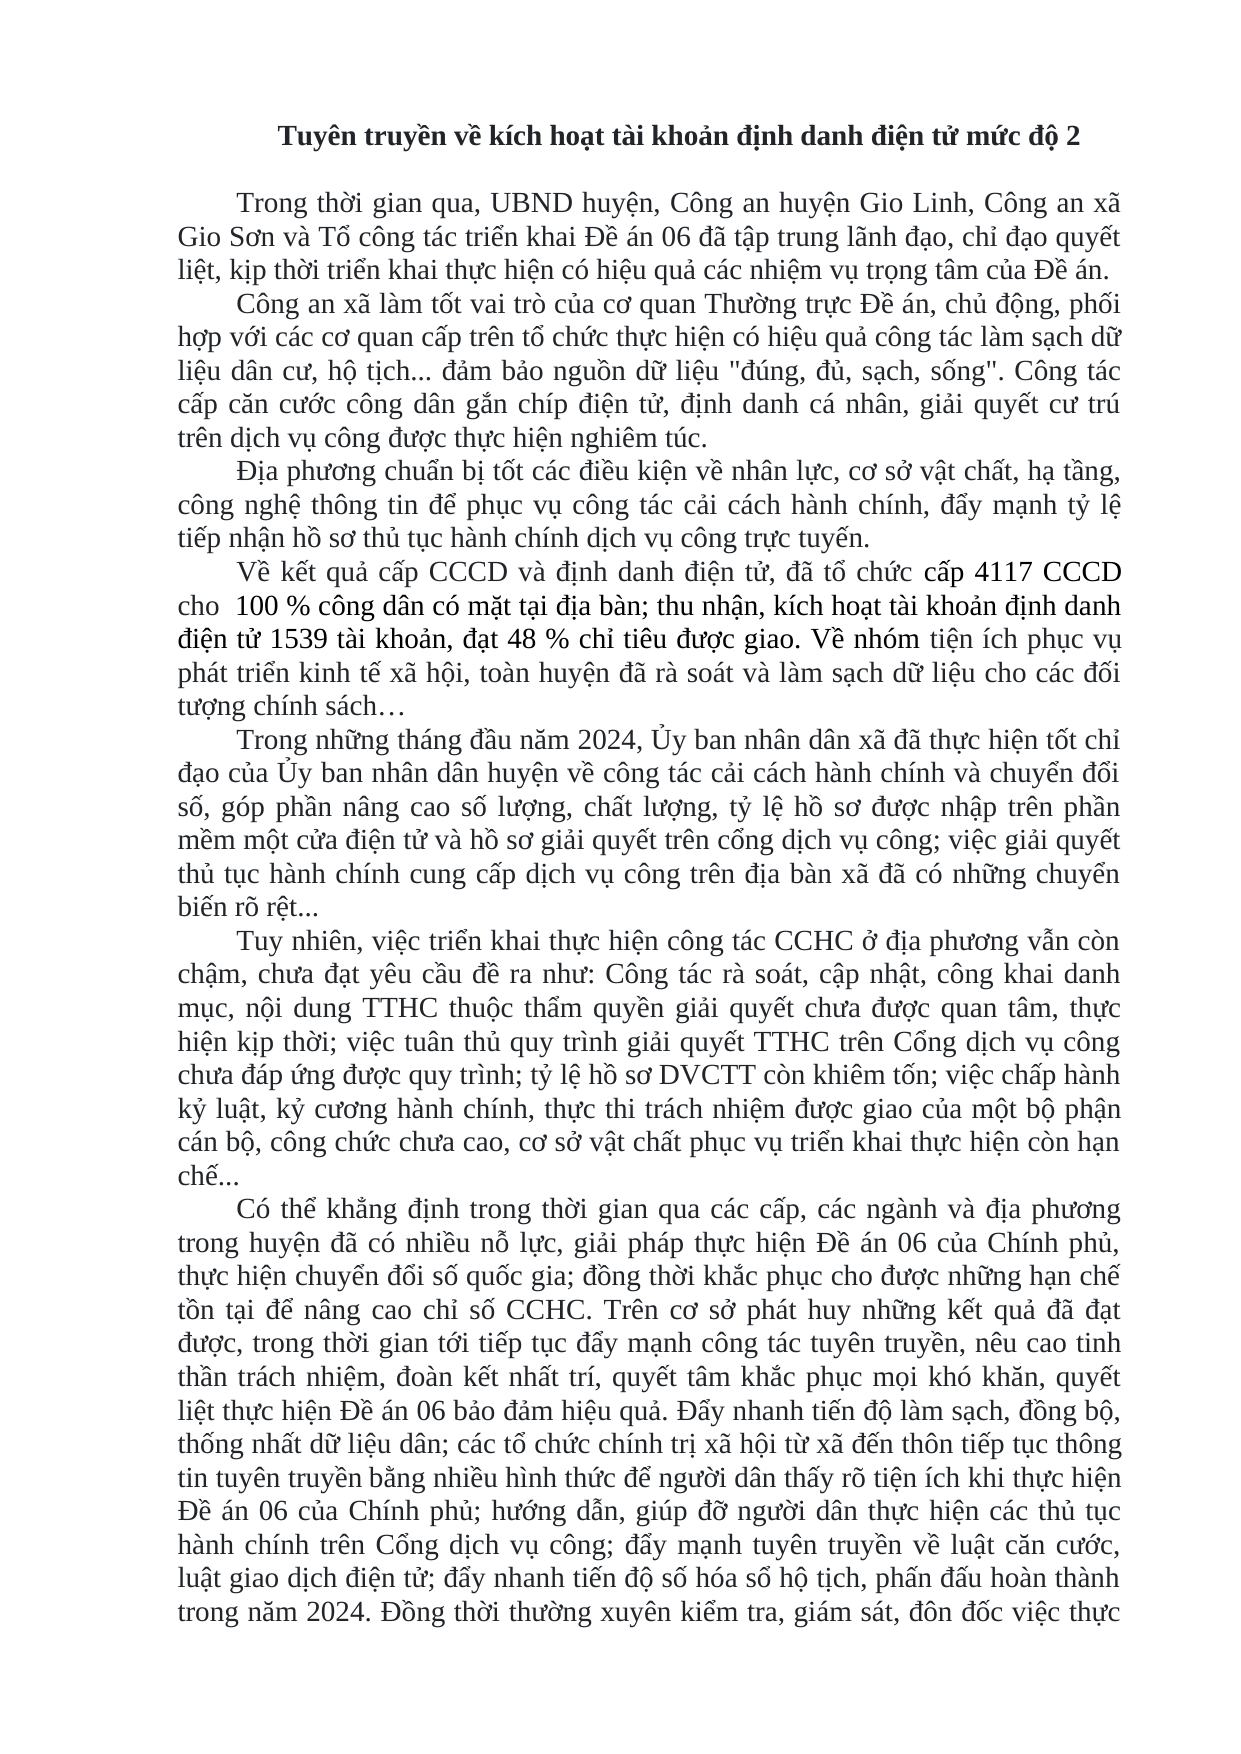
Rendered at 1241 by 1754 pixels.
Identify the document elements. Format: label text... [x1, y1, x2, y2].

text Trong thời gian qua, UBND huyện, Công an huyện Gio Linh, Công an xã Gio Sơn và Tổ công tác triển khai Đề án 06 đã tập trung lãnh đạo, chỉ đạo quyết liệt, kịp thời triển khai thực hiện có hiệu quả các nhiệm vụ trọng tâm của Đề án. [177, 185, 1122, 286]
text Về kết quả cấp CCCD và định danh điện tử, đã tổ chức cấp 4117 CCCD cho 100 % công dân có mặt tại địa bàn; thu nhận, kích hoạt tài khoản định danh điện tử 1539 tài khoản, đạt 48 % chỉ tiêu được giao. Về nhóm tiện ích phục vụ phát triển kinh tế xã hội, toàn huyện đã rà soát và làm sạch dữ liệu cho các đối tượng chính sách… [177, 554, 1122, 722]
text Tuyên truyền về kích hoạt tài khoản định danh điện tử mức độ 2 [177, 118, 1122, 152]
text Trong những tháng đầu năm 2024, Ủy ban nhân dân xã đã thực hiện tốt chỉ đạo của Ủy ban nhân dân huyện về công tác cải cách hành chính và chuyển đổi số, góp phần nâng cao số lượng, chất lượng, tỷ lệ hồ sơ được nhập trên phần mềm một cửa điện tử và hồ sơ giải quyết trên cổng dịch vụ công; việc giải quyết thủ tục hành chính cung cấp dịch vụ công trên địa bàn xã đã có những chuyển biến rõ rệt... [177, 722, 1122, 923]
text Tuy nhiên, việc triển khai thực hiện công tác CCHC ở địa phương vẫn còn chậm, chưa đạt yêu cầu đề ra như: Công tác rà soát, cập nhật, công khai danh mục, nội dung TTHC thuộc thẩm quyền giải quyết chưa được quan tâm, thực hiện kịp thời; việc tuân thủ quy trình giải quyết TTHC trên Cổng dịch vụ công chưa đáp ứng được quy trình; tỷ lệ hồ sơ DVCTT còn khiêm tốn; việc chấp hành kỷ luật, kỷ cương hành chính, thực thi trách nhiệm được giao của một bộ phận cán bộ, công chức chưa cao, cơ sở vật chất phục vụ triển khai thực hiện còn hạn chế... [177, 923, 1122, 1191]
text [177, 1191, 1122, 1627]
text Công an xã làm tốt vai trò của cơ quan Thường trực Đề án, chủ động, phối hợp với các cơ quan cấp trên tổ chức thực hiện có hiệu quả công tác làm sạch dữ liệu dân cư, hộ tịch... đảm bảo nguồn dữ liệu "đúng, đủ, sạch, sống". Công tác cấp căn cước công dân gắn chíp điện tử, định danh cá nhân, giải quyết cư trú trên dịch vụ công được thực hiện nghiêm túc. [177, 286, 1122, 453]
text Địa phương chuẩn bị tốt các điều kiện về nhân lực, cơ sở vật chất, hạ tầng, công nghệ thông tin để phục vụ công tác cải cách hành chính, đẩy mạnh tỷ lệ tiếp nhận hồ sơ thủ tục hành chính dịch vụ công trực tuyến. [177, 453, 1122, 554]
